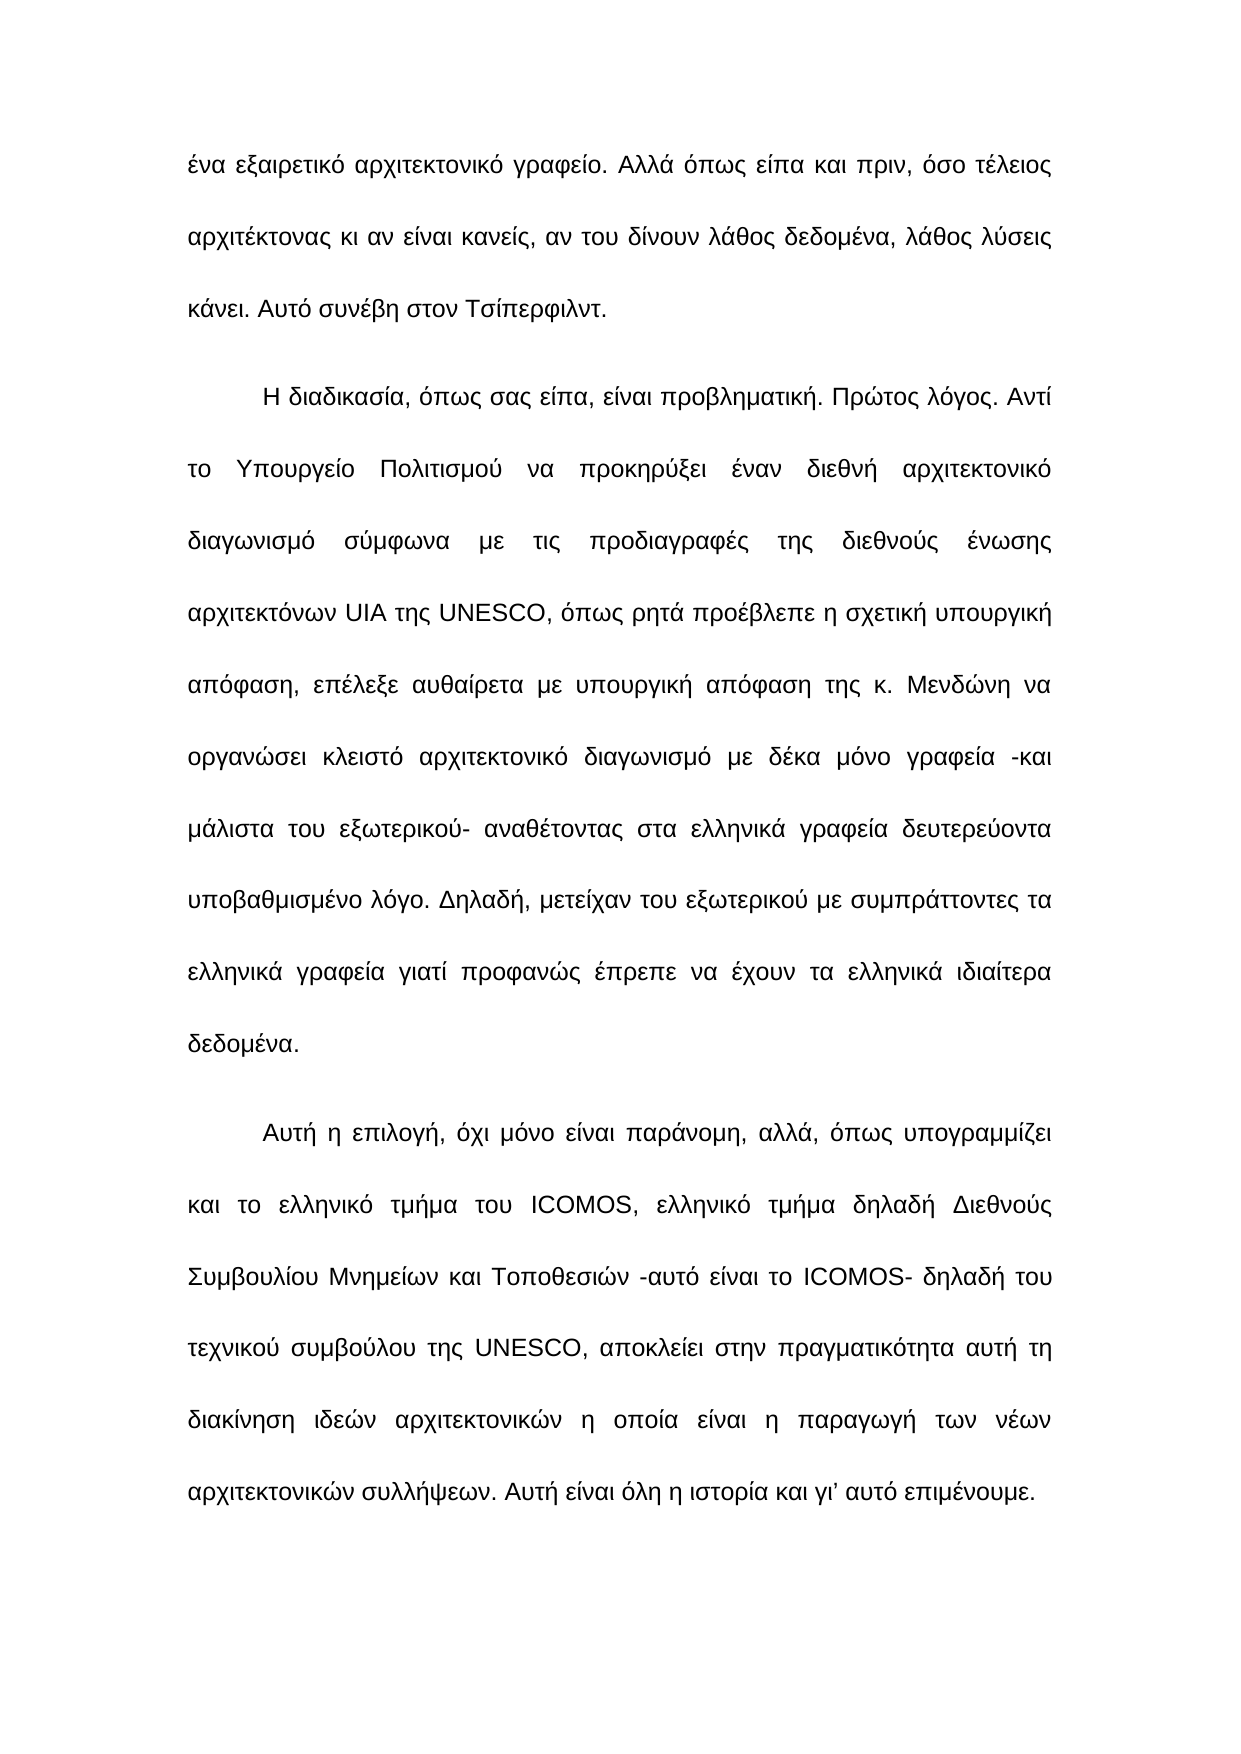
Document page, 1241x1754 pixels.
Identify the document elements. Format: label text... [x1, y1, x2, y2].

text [187, 150, 1053, 322]
text Αυτή η επιλογή, όχι μόνο είναι παράνομη, αλλά, όπως υπογραμμίζει και το ελληνικό τμήμα του ICOMOS, ελληνικό τμήμα δηλαδή Διεθνούς Συμβουλίου Μνημείων και Τοποθεσιών -αυτό είναι το ICOMOS- δηλαδή του τεχνικού συμβούλου της UNESCO, αποκλείει στην πραγματικότητα αυτή τη διακίνηση ιδεών αρχιτεκτονικών η οποία είναι η παραγωγή των νέων αρχιτεκτονικών συλλήψεων. Αυτή είναι όλη η ιστορία και γι’ αυτό επιμένουμε. [187, 1118, 1053, 1506]
text Η διαδικασία, όπως σας είπα, είναι προβληματική. Πρώτος λόγος. Αντί το Υπουργείο Πολιτισμού να προκηρύξει έναν διεθνή αρχιτεκτονικό διαγωνισμό σύμφωνα με τις προδιαγραφές της διεθνούς ένωσης αρχιτεκτόνων UIA της UNESCO, όπως ρητά προέβλεπε η σχετική υπουργική απόφαση, επέλεξε αυθαίρετα με υπουργική απόφαση της κ. Μενδώνη να οργανώσει κλειστό αρχιτεκτονικό διαγωνισμό με δέκα μόνο γραφεία -και μάλιστα του εξωτερικού- αναθέτοντας στα ελληνικά γραφεία δευτερεύοντα υποβαθμισμένο λόγο. Δηλαδή, μετείχαν του εξωτερικού με συμπράττοντες τα ελληνικά γραφεία γιατί προφανώς έπρεπε να έχουν τα ελληνικά ιδιαίτερα δεδομένα. [187, 382, 1053, 1058]
